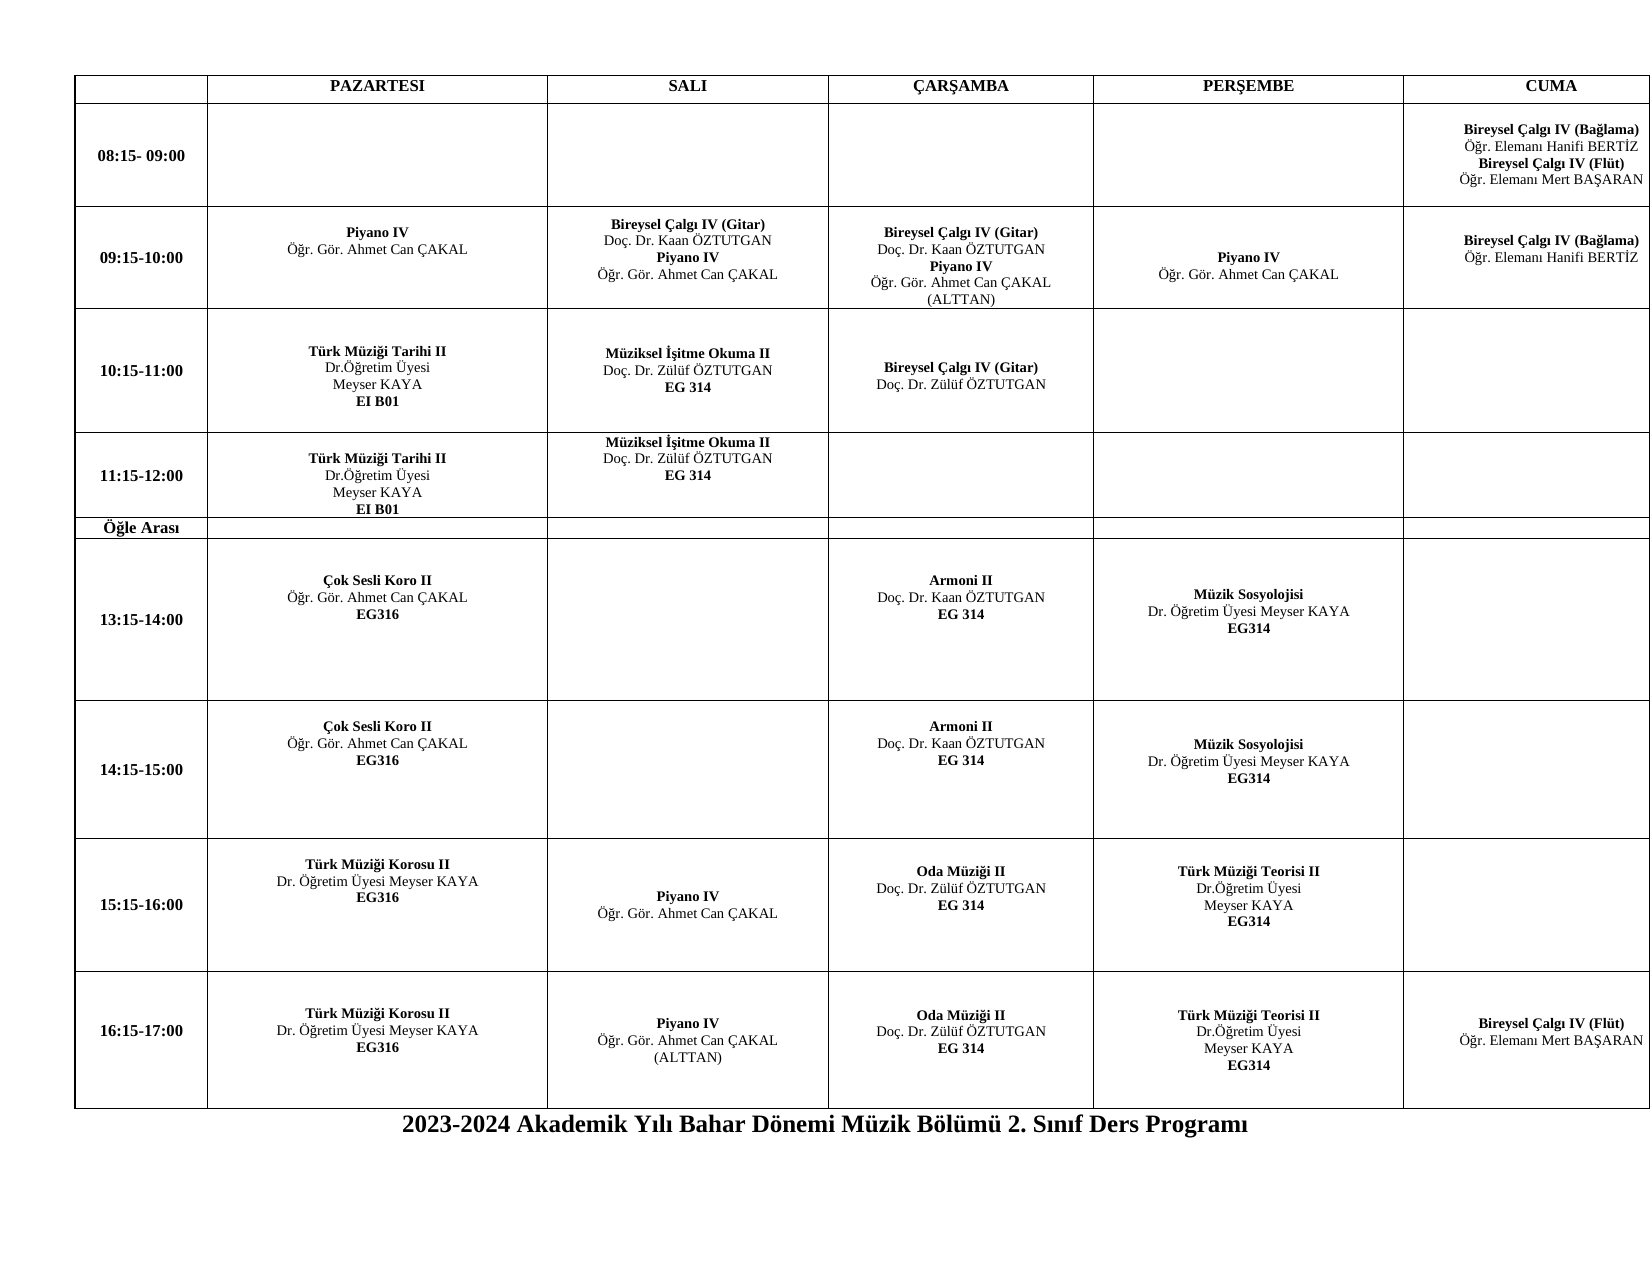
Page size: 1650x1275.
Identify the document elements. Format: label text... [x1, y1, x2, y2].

table_cell Piyano IV Öğr. Gör. Ahmet Can ÇAKAL (ALTTAN) [548, 972, 828, 1108]
table_cell Bireysel Çalgı IV (Gitar) Doç. Dr. Kaan ÖZTUTGAN Piyano IV Öğr. Gör. Ahmet Can ÇAKAL (ALTTAN) [829, 207, 1093, 308]
table_cell Türk Müziği Teorisi II Dr.Öğretim Üyesi Meyser KAYA EG314 [1094, 839, 1403, 971]
table_cell 08:15- 09:00 [76, 104, 207, 206]
table_cell [548, 701, 828, 838]
table_cell Piyano IV Öğr. Gör. Ahmet Can ÇAKAL [208, 207, 547, 308]
table_cell 16:15-17:00 [76, 972, 207, 1108]
table_cell Bireysel Çalgı IV (Bağlama) Öğr. Elemanı Hanifi BERTİZ [1404, 207, 1649, 308]
table_cell [1094, 518, 1403, 537]
table_cell 09:15-10:00 [76, 207, 207, 308]
table_cell Müziksel İşitme Okuma II Doç. Dr. Zülüf ÖZTUTGAN EG 314 [548, 433, 828, 517]
text 2023-2024 Akademik Yılı Bahar Dönemi Müzik Bölümü 2. Sınıf Ders Programı [75, 1109, 1575, 1138]
table_cell 11:15-12:00 [76, 433, 207, 517]
table_cell [548, 518, 828, 537]
table_cell [1094, 104, 1403, 206]
table_cell [829, 104, 1093, 206]
table_cell Bireysel Çalgı IV (Bağlama) Öğr. Elemanı Hanifi BERTİZ Bireysel Çalgı IV (Flüt) Öğr. Elemanı Mert BAŞARAN [1404, 104, 1649, 206]
table_header SALI [548, 76, 828, 103]
table_cell [1094, 309, 1403, 432]
table_cell Türk Müziği Teorisi II Dr.Öğretim Üyesi Meyser KAYA EG314 [1094, 972, 1403, 1108]
table_cell Müzik Sosyolojisi Dr. Öğretim Üyesi Meyser KAYA EG314 [1094, 701, 1403, 838]
table_cell Türk Müziği Korosu II Dr. Öğretim Üyesi Meyser KAYA EG316 [208, 839, 547, 971]
table_cell [1404, 839, 1649, 971]
table_header PAZARTESI [208, 76, 547, 103]
table_cell 15:15-16:00 [76, 839, 207, 971]
table_cell 13:15-14:00 [76, 539, 207, 700]
table_cell 10:15-11:00 [76, 309, 207, 432]
table_cell [1094, 433, 1403, 517]
table_cell [1404, 518, 1649, 537]
table_cell Müziksel İşitme Okuma II Doç. Dr. Zülüf ÖZTUTGAN EG 314 [548, 309, 828, 432]
table_cell Piyano IV Öğr. Gör. Ahmet Can ÇAKAL [1094, 207, 1403, 308]
table_cell [208, 518, 547, 537]
table_cell [829, 518, 1093, 537]
table_cell [1404, 433, 1649, 517]
table_cell Oda Müziği II Doç. Dr. Zülüf ÖZTUTGAN EG 314 [829, 839, 1093, 971]
table_cell Müzik Sosyolojisi Dr. Öğretim Üyesi Meyser KAYA EG314 [1094, 539, 1403, 700]
table_cell Bireysel Çalgı IV (Gitar) Doç. Dr. Zülüf ÖZTUTGAN [829, 309, 1093, 432]
table_header ÇARŞAMBA [829, 76, 1093, 103]
table_cell 14:15-15:00 [76, 701, 207, 838]
table_cell Piyano IV Öğr. Gör. Ahmet Can ÇAKAL [548, 839, 828, 971]
table_header PERŞEMBE [1094, 76, 1403, 103]
table_cell Bireysel Çalgı IV (Flüt) Öğr. Elemanı Mert BAŞARAN [1404, 972, 1649, 1108]
table_cell [829, 433, 1093, 517]
table_cell Türk Müziği Tarihi II Dr.Öğretim Üyesi Meyser KAYA EI B01 [208, 309, 547, 432]
table_cell [548, 104, 828, 206]
table_cell Çok Sesli Koro II Öğr. Gör. Ahmet Can ÇAKAL EG316 [208, 539, 547, 700]
table_header [76, 76, 207, 103]
table_cell [1404, 701, 1649, 838]
table_cell Armoni II Doç. Dr. Kaan ÖZTUTGAN EG 314 [829, 701, 1093, 838]
table_cell [208, 104, 547, 206]
table_cell [1404, 539, 1649, 700]
table_cell Türk Müziği Tarihi II Dr.Öğretim Üyesi Meyser KAYA EI B01 [208, 433, 547, 517]
table_cell [1404, 309, 1649, 432]
table_header CUMA [1404, 76, 1649, 103]
table_cell Çok Sesli Koro II Öğr. Gör. Ahmet Can ÇAKAL EG316 [208, 701, 547, 838]
table_cell Oda Müziği II Doç. Dr. Zülüf ÖZTUTGAN EG 314 [829, 972, 1093, 1108]
table_cell Armoni II Doç. Dr. Kaan ÖZTUTGAN EG 314 [829, 539, 1093, 700]
table_cell [548, 539, 828, 700]
table_cell Türk Müziği Korosu II Dr. Öğretim Üyesi Meyser KAYA EG316 [208, 972, 547, 1108]
table_cell Bireysel Çalgı IV (Gitar) Doç. Dr. Kaan ÖZTUTGAN Piyano IV Öğr. Gör. Ahmet Can ÇAKAL [548, 207, 828, 308]
table_cell Öğle Arası [76, 518, 207, 537]
